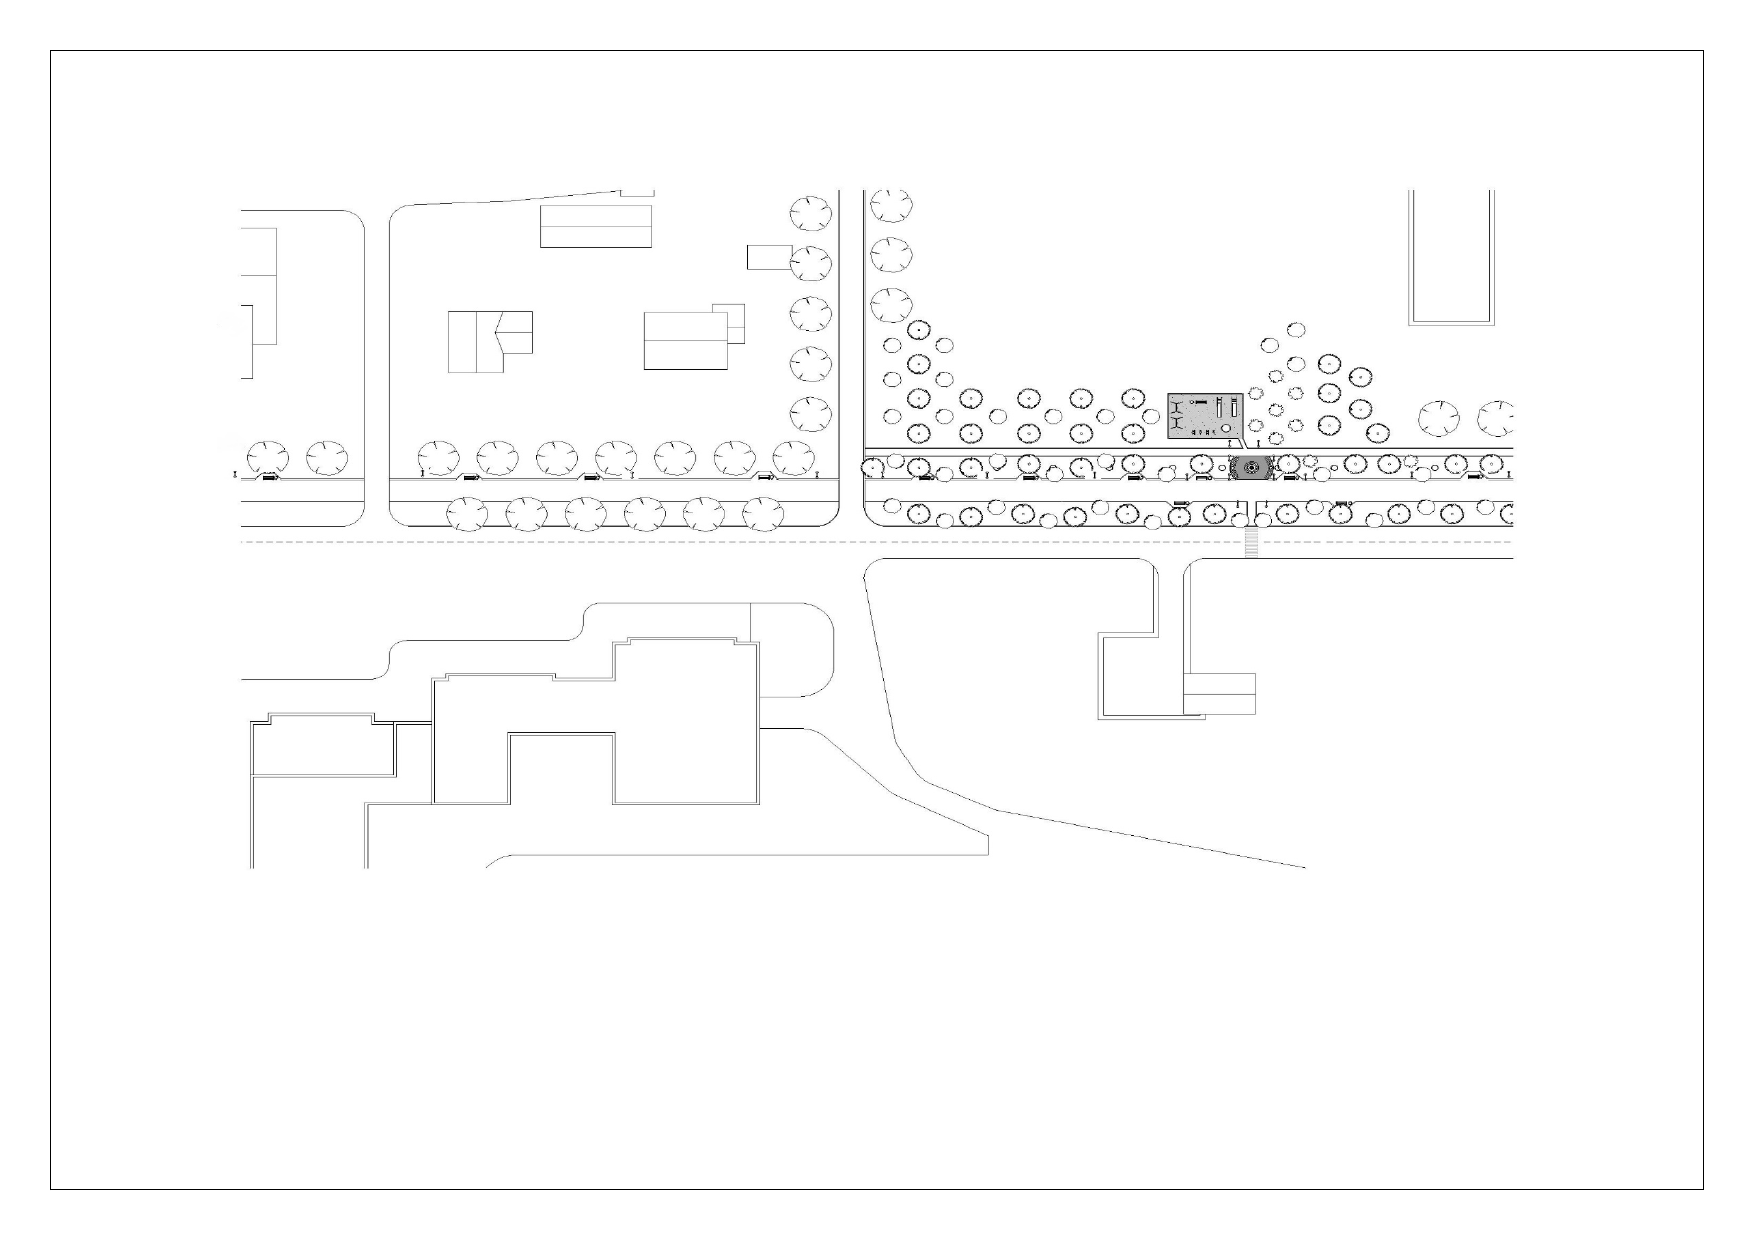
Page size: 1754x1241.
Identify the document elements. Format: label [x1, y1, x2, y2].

picture [216, 132, 1538, 925]
